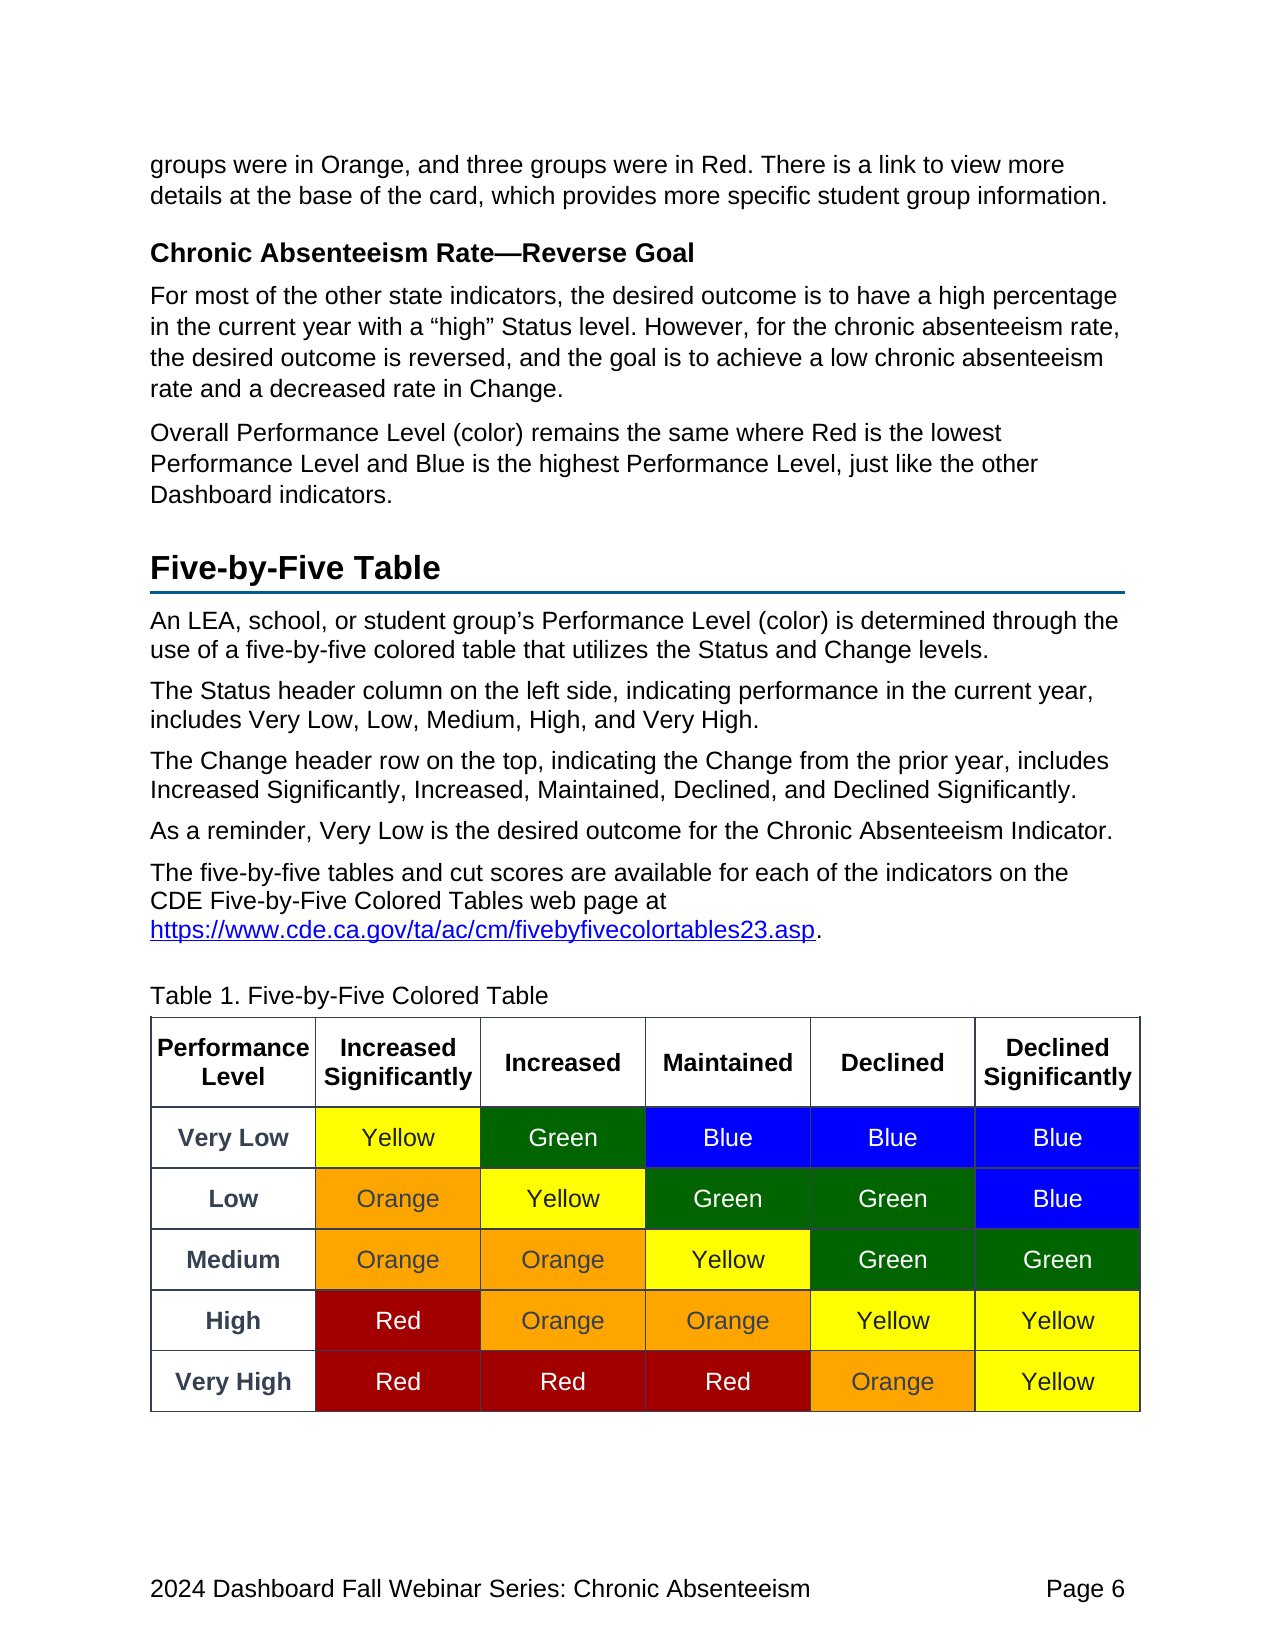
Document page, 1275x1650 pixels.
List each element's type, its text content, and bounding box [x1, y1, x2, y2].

table_header Performance Level [152, 1018, 315, 1106]
table_cell Red [316, 1351, 480, 1411]
table_cell Yellow [481, 1169, 645, 1228]
table_cell Green [646, 1169, 810, 1228]
table_cell Green [811, 1169, 974, 1228]
text The Change header row on the top, indicating the Change from the prior year, includes Increased Significantly, Increased, Maintained, Declined, and Declined Significantly. [150, 746, 1125, 804]
table_cell Blue [976, 1108, 1139, 1167]
table_cell Medium [152, 1230, 315, 1289]
table_cell Orange [811, 1351, 974, 1411]
text Overall Performance Level (color) remains the same where Red is the lowest Performance Level and Blue is the highest Performance Level, just like the other Dashboard indicators. [150, 417, 1125, 508]
table_header Increased [481, 1018, 645, 1106]
table_cell Orange [316, 1169, 480, 1228]
table_cell Orange [481, 1230, 645, 1289]
table_cell Yellow [811, 1291, 974, 1350]
table_cell Blue [811, 1108, 974, 1167]
table_cell Red [481, 1351, 645, 1411]
text An LEA, school, or student group’s Performance Level (color) is determined through the use of a five-by-five colored table that utilizes the Status and Change levels. [150, 606, 1125, 664]
table_cell Green [976, 1230, 1139, 1289]
table_cell Yellow [646, 1230, 810, 1289]
table_cell Blue [646, 1108, 810, 1167]
text The Status header column on the left side, indicating performance in the current year, includes Very Low, Low, Medium, High, and Very High. [150, 676, 1125, 734]
table_cell Blue [976, 1169, 1139, 1228]
table_cell Very High [152, 1351, 315, 1411]
table_cell Very Low [152, 1108, 315, 1167]
table_header Maintained [646, 1018, 810, 1106]
table_cell Green [481, 1108, 645, 1167]
text As a reminder, Very Low is the desired outcome for the Chronic Absenteeism Indicator. [150, 816, 1125, 845]
table_cell Yellow [976, 1351, 1139, 1411]
table_cell Orange [481, 1291, 645, 1350]
table_cell High [152, 1291, 315, 1350]
table_cell Yellow [316, 1108, 480, 1167]
text For most of the other state indicators, the desired outcome is to have a high percentage in the current year with a “high” Status level. However, for the chronic absenteeism rate, the desired outcome is reversed, and the goal is to achieve a low chronic absenteeism rate and a decreased rate in Change. [150, 281, 1125, 403]
table_cell Red [646, 1351, 810, 1411]
table_cell Green [811, 1230, 974, 1289]
subtitle Chronic Absenteeism Rate—Reverse Goal [150, 237, 1125, 268]
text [150, 150, 1125, 210]
table_cell Red [316, 1291, 480, 1350]
table_cell Yellow [976, 1291, 1139, 1350]
table_cell Orange [316, 1230, 480, 1289]
table_cell Low [152, 1169, 315, 1228]
table_header Declined [811, 1018, 974, 1106]
table_header Increased Significantly [316, 1018, 480, 1106]
table_cell Orange [646, 1291, 810, 1350]
text The five-by-five tables and cut scores are available for each of the indicators on the CDE Five-by-Five Colored Tables web page at https://www.cde.ca.gov/ta/ac/cm/fivebyfivecolortables23.asp. [150, 858, 1125, 944]
subtitle Five-by-Five Table [150, 548, 1125, 591]
table_header Declined Significantly [976, 1018, 1139, 1106]
